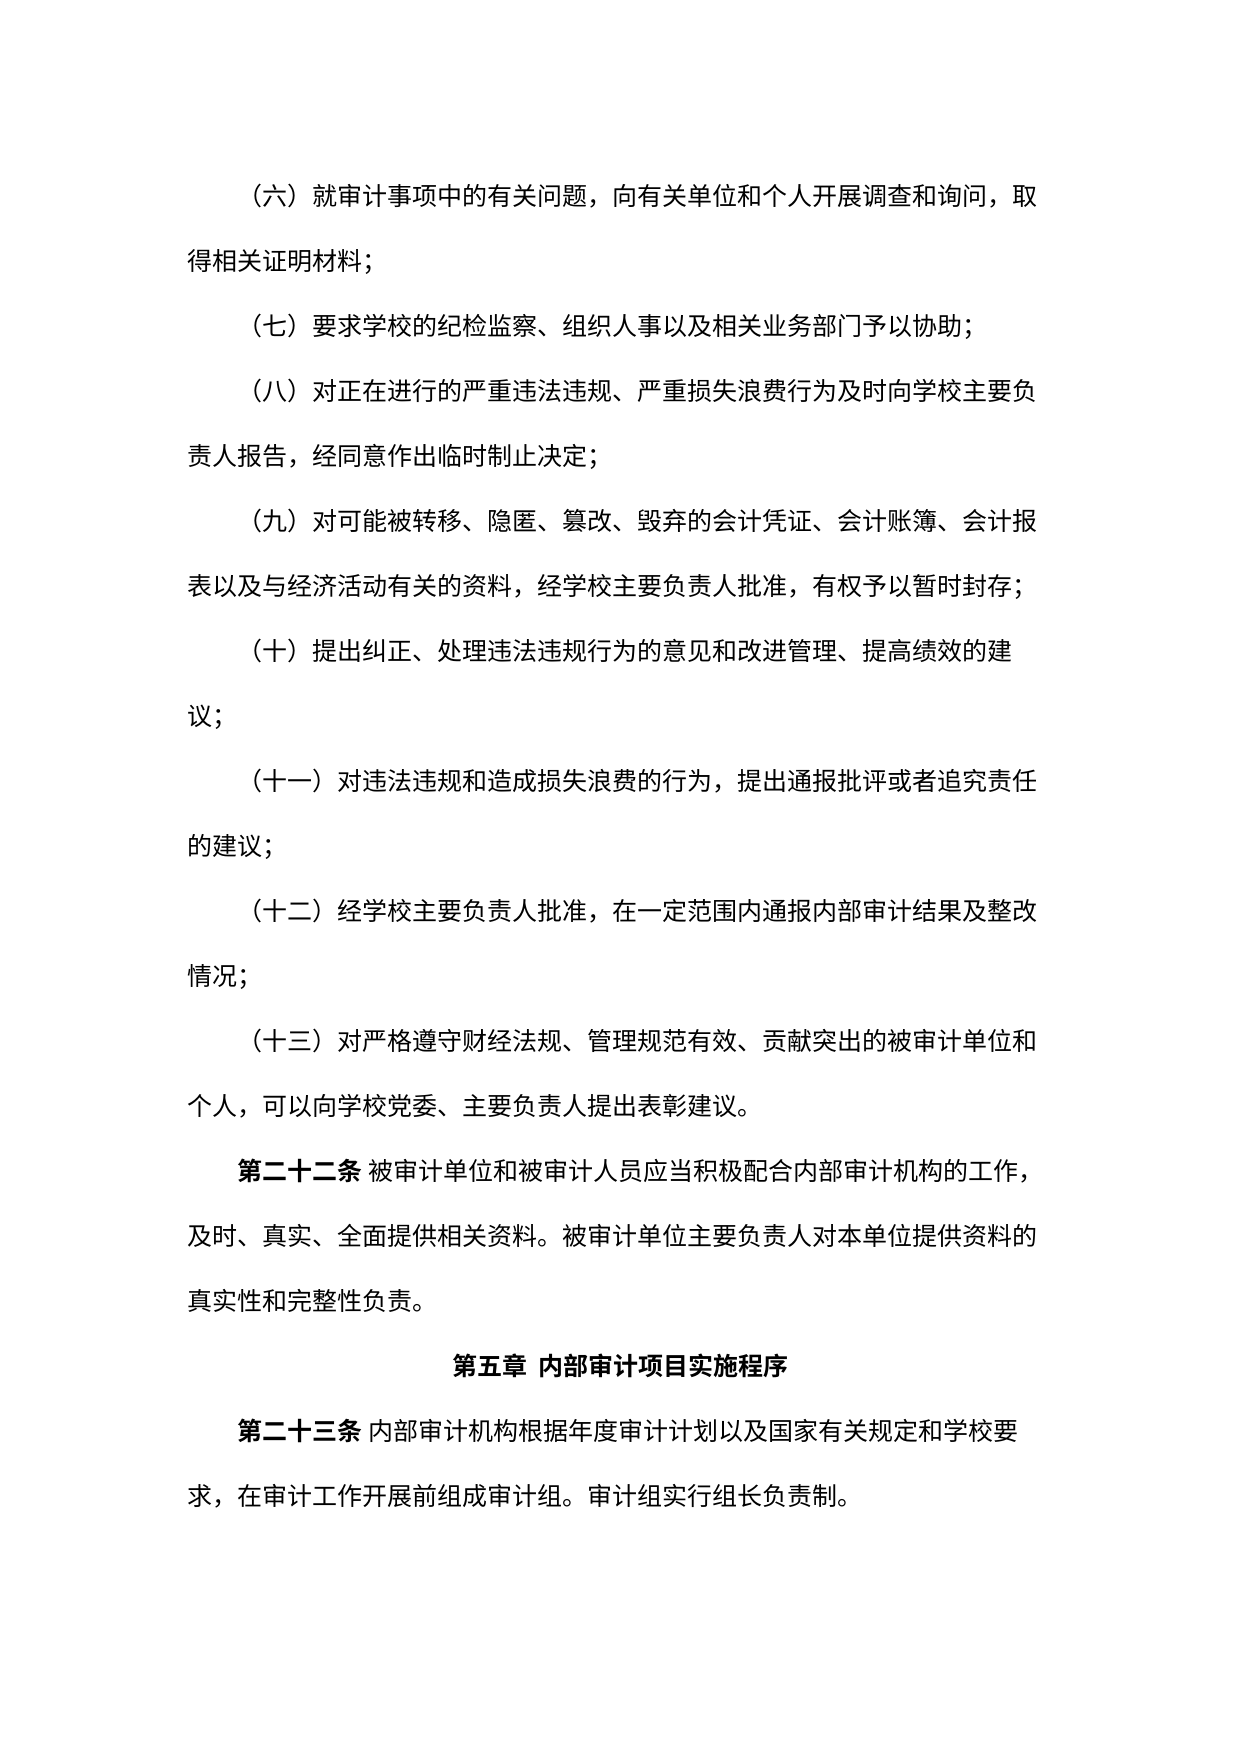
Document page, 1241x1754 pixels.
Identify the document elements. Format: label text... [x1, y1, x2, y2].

text （七）要求学校的纪检监察、组织人事以及相关业务部门予以协助； [187, 292, 1053, 357]
subtitle 第五章 内部审计项目实施程序 [187, 1332, 1053, 1397]
text （十二）经学校主要负责人批准，在一定范围内通报内部审计结果及整改情况； [187, 877, 1053, 1007]
text （十三）对严格遵守财经法规、管理规范有效、贡献突出的被审计单位和个人，可以向学校党委、主要负责人提出表彰建议。 [187, 1007, 1053, 1137]
text （十）提出纠正、处理违法违规行为的意见和改进管理、提高绩效的建议； [187, 617, 1053, 747]
text （十一）对违法违规和造成损失浪费的行为，提出通报批评或者追究责任的建议； [187, 747, 1053, 877]
text （六）就审计事项中的有关问题，向有关单位和个人开展调查和询问，取得相关证明材料； [187, 162, 1053, 292]
list 被审计单位和被审计人员应当积极配合内部审计机构的工作，及时、真实、全面提供相关资料。被审计单位主要负责人对本单位提供资料的真实性和完整性负责。 [187, 1137, 1053, 1332]
list 内部审计机构根据年度审计计划以及国家有关规定和学校要求，在审计工作开展前组成审计组。审计组实行组长负责制。 [187, 1397, 1053, 1527]
text （九）对可能被转移、隐匿、篡改、毁弃的会计凭证、会计账簿、会计报表以及与经济活动有关的资料，经学校主要负责人批准，有权予以暂时封存； [187, 487, 1053, 617]
text （八）对正在进行的严重违法违规、严重损失浪费行为及时向学校主要负责人报告，经同意作出临时制止决定； [187, 357, 1053, 487]
